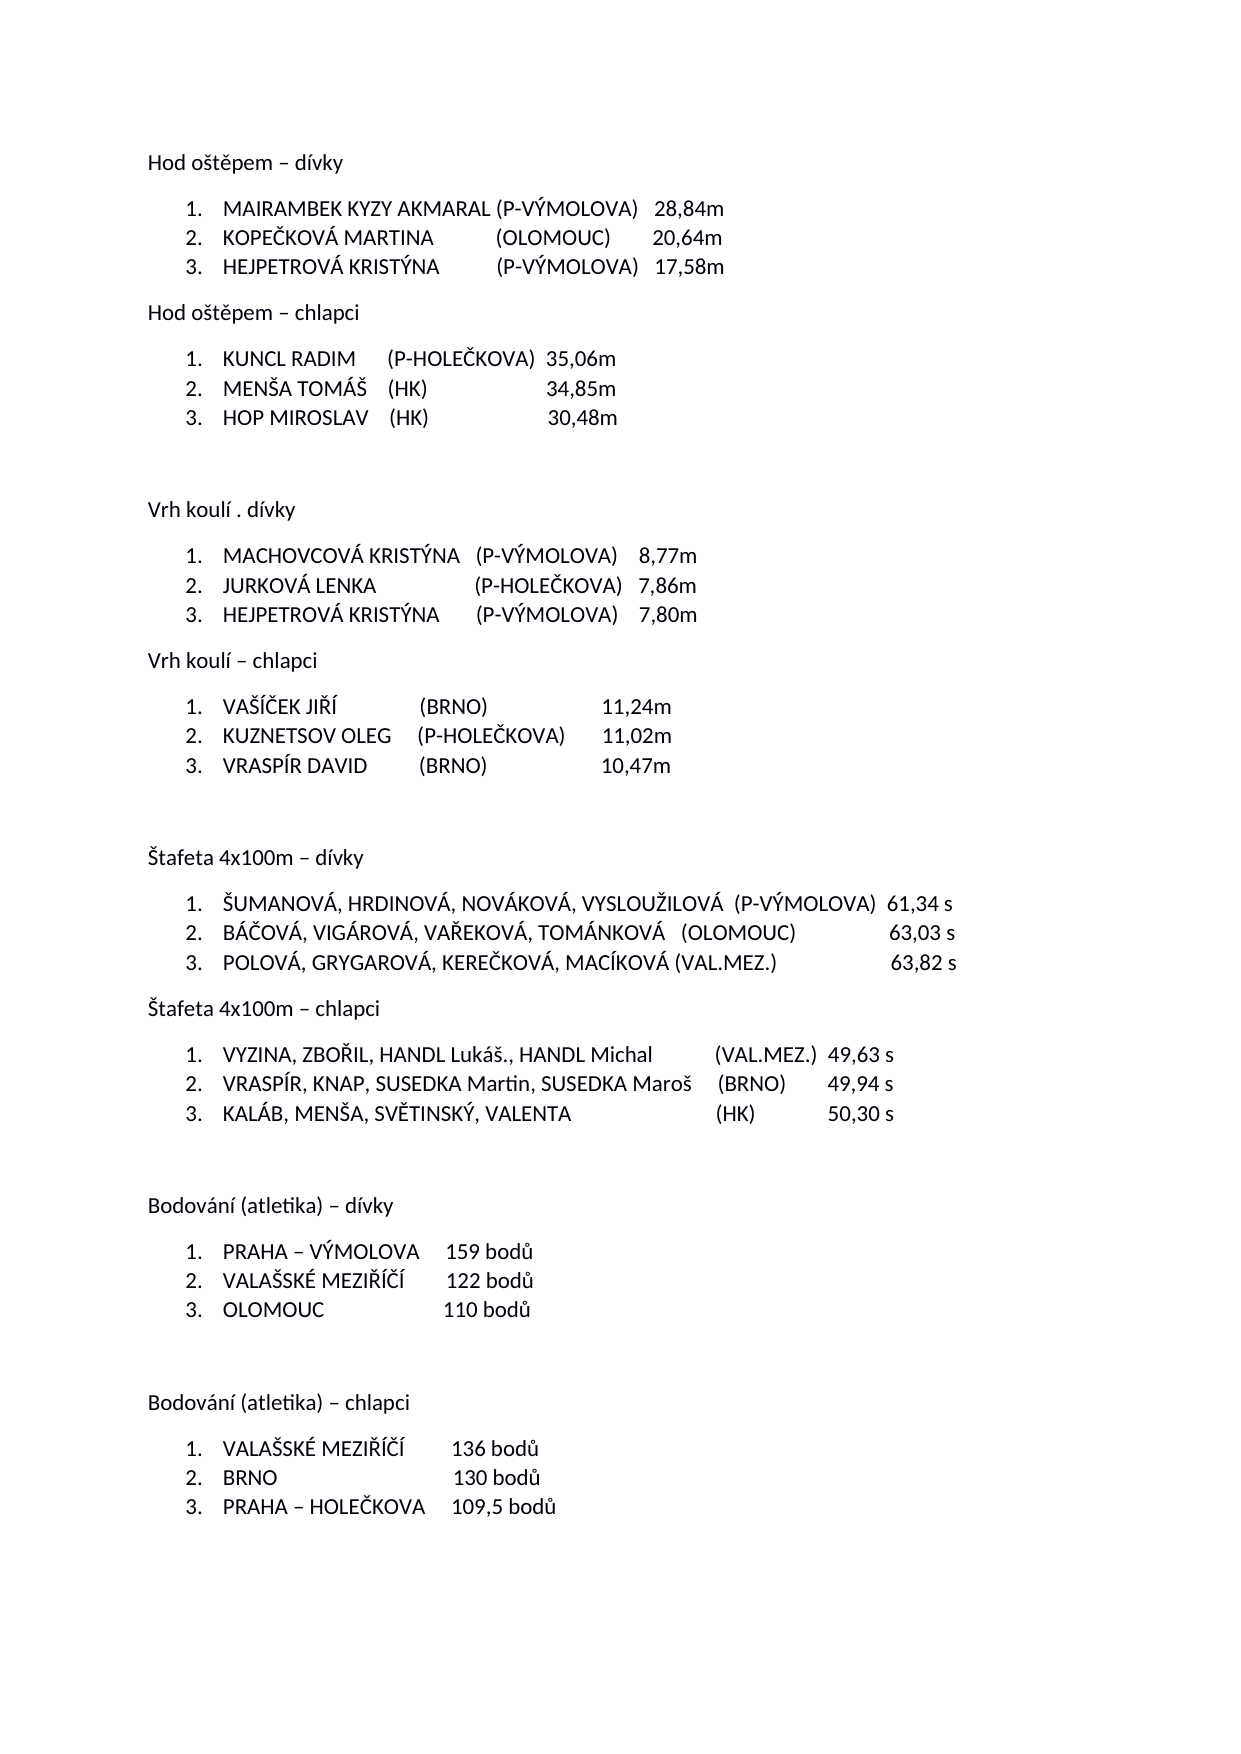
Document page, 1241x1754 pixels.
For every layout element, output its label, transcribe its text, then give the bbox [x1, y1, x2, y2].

list OLOMOUC 110 bodů [185, 1296, 1093, 1323]
text Hod oštěpem – chlapci [148, 298, 1093, 326]
list JURKOVÁ LENKA (P-HOLEČKOVA) 7,86m [185, 571, 1093, 599]
list POLOVÁ, GRYGAROVÁ, KEREČKOVÁ, MACÍKOVÁ (VAL.MEZ.) 63,82 s [185, 948, 1093, 976]
list KALÁB, MENŠA, SVĚTINSKÝ, VALENTA (HK) 50,30 s [185, 1099, 1093, 1127]
list MACHOVCOVÁ KRISTÝNA (P-VÝMOLOVA) 8,77m [185, 541, 1093, 569]
list KUNCL RADIM (P-HOLEČKOVA) 35,06m [185, 344, 1093, 372]
list HOP MIROSLAV (HK) 30,48m [185, 403, 1093, 431]
text Vrh koulí . dívky [148, 495, 1093, 523]
text Bodování (atletika) – dívky [148, 1191, 1093, 1219]
list KUZNETSOV OLEG (P-HOLEČKOVA) 11,02m [185, 722, 1093, 749]
list VRASPÍR DAVID (BRNO) 10,47m [185, 751, 1093, 779]
list VALAŠSKÉ MEZIŘÍČÍ 136 bodů [185, 1434, 1093, 1462]
list PRAHA – HOLEČKOVA 109,5 bodů [185, 1492, 1093, 1520]
list ŠUMANOVÁ, HRDINOVÁ, NOVÁKOVÁ, VYSLOUŽILOVÁ (P-VÝMOLOVA) 61,34 s [185, 889, 1093, 917]
text Štafeta 4x100m – dívky [148, 843, 1093, 871]
list VALAŠSKÉ MEZIŘÍČÍ 122 bodů [185, 1266, 1093, 1294]
list PRAHA – VÝMOLOVA 159 bodů [185, 1237, 1093, 1265]
list KOPEČKOVÁ MARTINA (OLOMOUC) 20,64m [185, 223, 1093, 251]
text Bodování (atletika) – chlapci [148, 1388, 1093, 1416]
list HEJPETROVÁ KRISTÝNA (P-VÝMOLOVA) 7,80m [185, 600, 1093, 628]
text Hod oštěpem – dívky [148, 148, 1093, 176]
list MENŠA TOMÁŠ (HK) 34,85m [185, 374, 1093, 402]
list BRNO 130 bodů [185, 1463, 1093, 1491]
list VAŠÍČEK JIŘÍ (BRNO) 11,24m [185, 692, 1093, 720]
text Vrh koulí – chlapci [148, 646, 1093, 674]
list VYZINA, ZBOŘIL, HANDL Lukáš., HANDL Michal (VAL.MEZ.) 49,63 s [185, 1040, 1093, 1068]
list MAIRAMBEK KYZY AKMARAL (P-VÝMOLOVA) 28,84m [185, 194, 1093, 222]
list BÁČOVÁ, VIGÁROVÁ, VAŘEKOVÁ, TOMÁNKOVÁ (OLOMOUC) 63,03 s [185, 918, 1093, 946]
text Štafeta 4x100m – chlapci [148, 994, 1093, 1022]
list HEJPETROVÁ KRISTÝNA (P-VÝMOLOVA) 17,58m [185, 252, 1093, 280]
list VRASPÍR, KNAP, SUSEDKA Martin, SUSEDKA Maroš (BRNO) 49,94 s [185, 1069, 1093, 1097]
